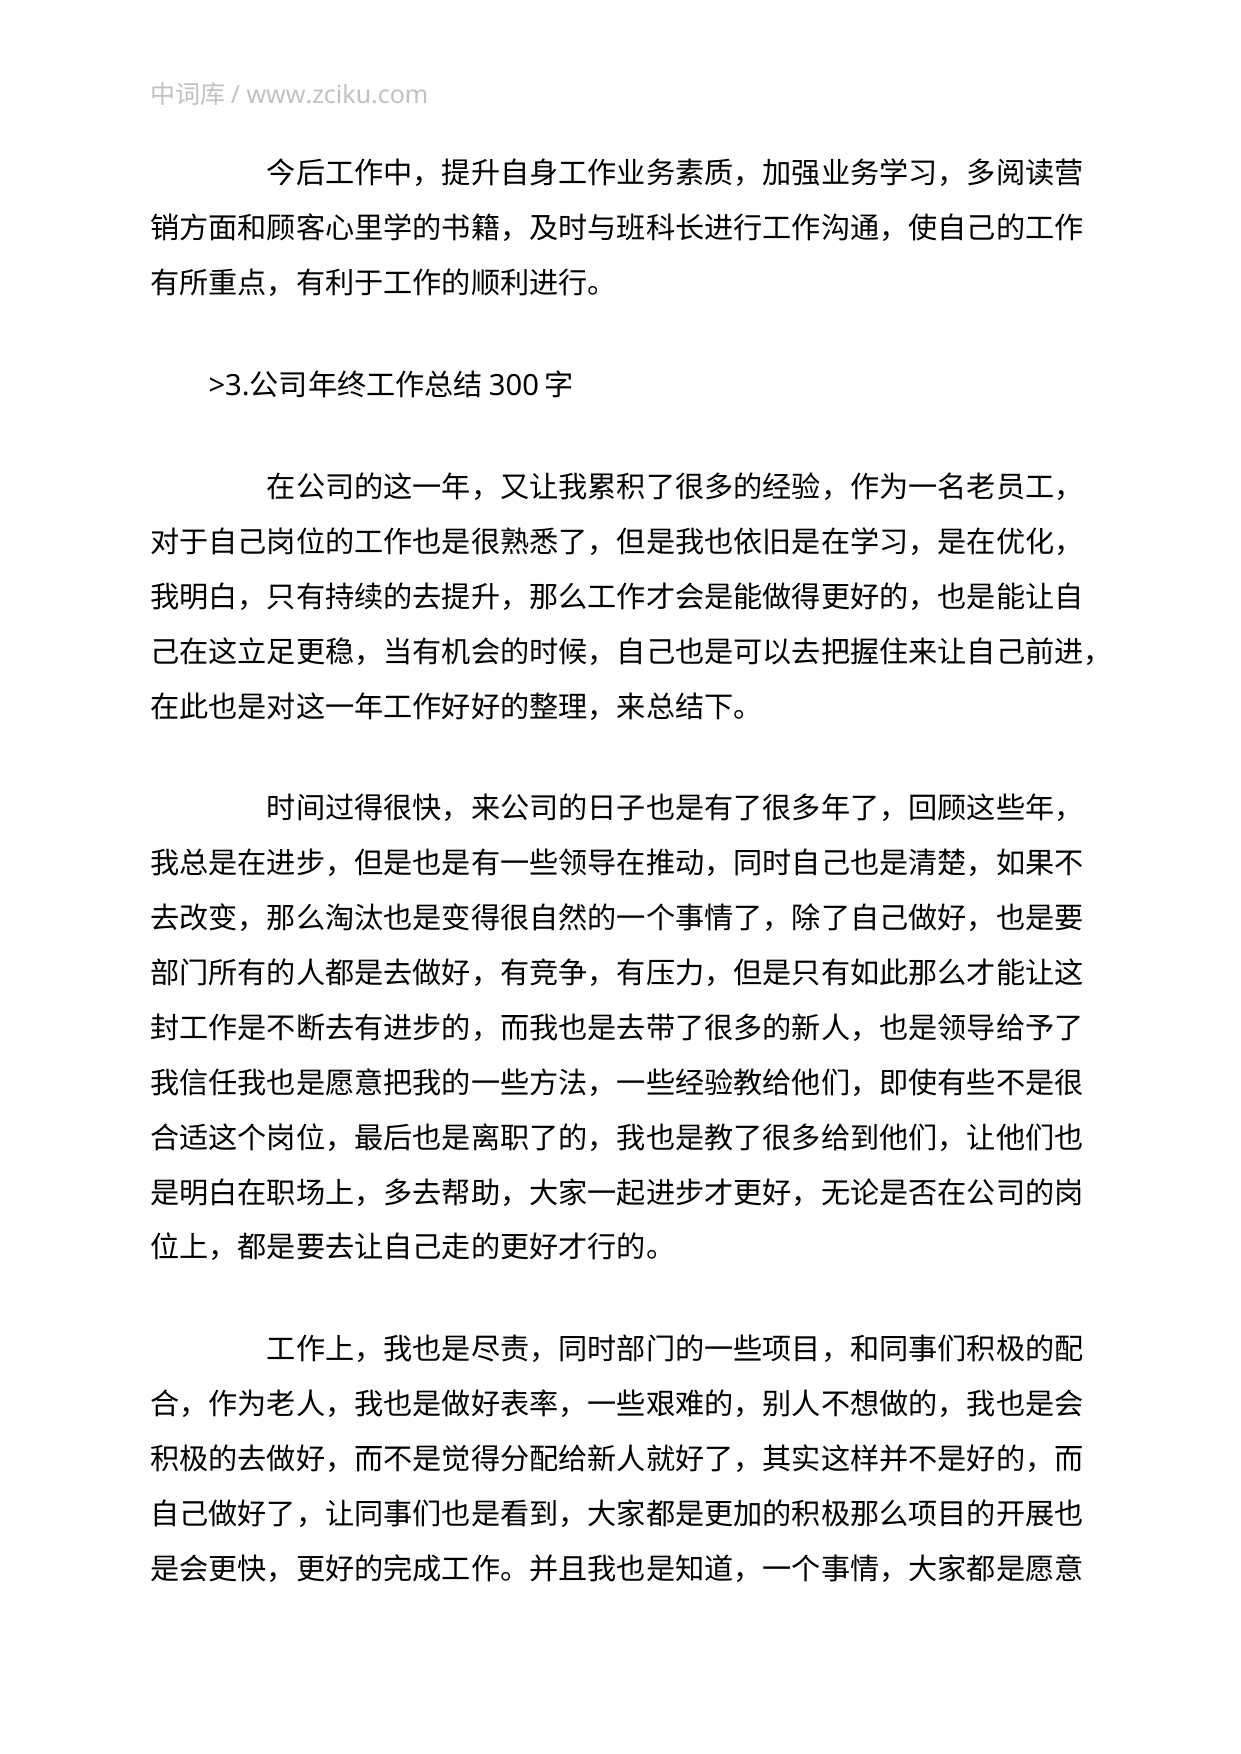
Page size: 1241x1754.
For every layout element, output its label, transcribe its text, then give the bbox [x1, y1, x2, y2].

text 今后工作中，提升自身工作业务素质，加强业务学习，多阅读营销方面和顾客心里学的书籍，及时与班科长进行工作沟通，使自己的工作有所重点，有利于工作的顺利进行。 [150, 150, 1090, 302]
text 在公司的这一年，又让我累积了很多的经验，作为一名老员工，对于自己岗位的工作也是很熟悉了，但是我也依旧是在学习，是在优化，我明白，只有持续的去提升，那么工作才会是能做得更好的，也是能让自己在这立足更稳，当有机会的时候，自己也是可以去把握住来让自己前进，在此也是对这一年工作好好的整理，来总结下。 [150, 463, 1090, 725]
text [150, 1326, 1090, 1588]
text >3.公司年终工作总结300字 [150, 362, 1090, 404]
text 时间过得很快，来公司的日子也是有了很多年了，回顾这些年，我总是在进步，但是也是有一些领导在推动，同时自己也是清楚，如果不去改变，那么淘汰也是变得很自然的一个事情了，除了自己做好，也是要部门所有的人都是去做好，有竞争，有压力，但是只有如此那么才能让这封工作是不断去有进步的，而我也是去带了很多的新人，也是领导给予了我信任我也是愿意把我的一些方法，一些经验教给他们，即使有些不是很合适这个岗位，最后也是离职了的，我也是教了很多给到他们，让他们也是明白在职场上，多去帮助，大家一起进步才更好，无论是否在公司的岗位上，都是要去让自己走的更好才行的。 [150, 785, 1090, 1266]
